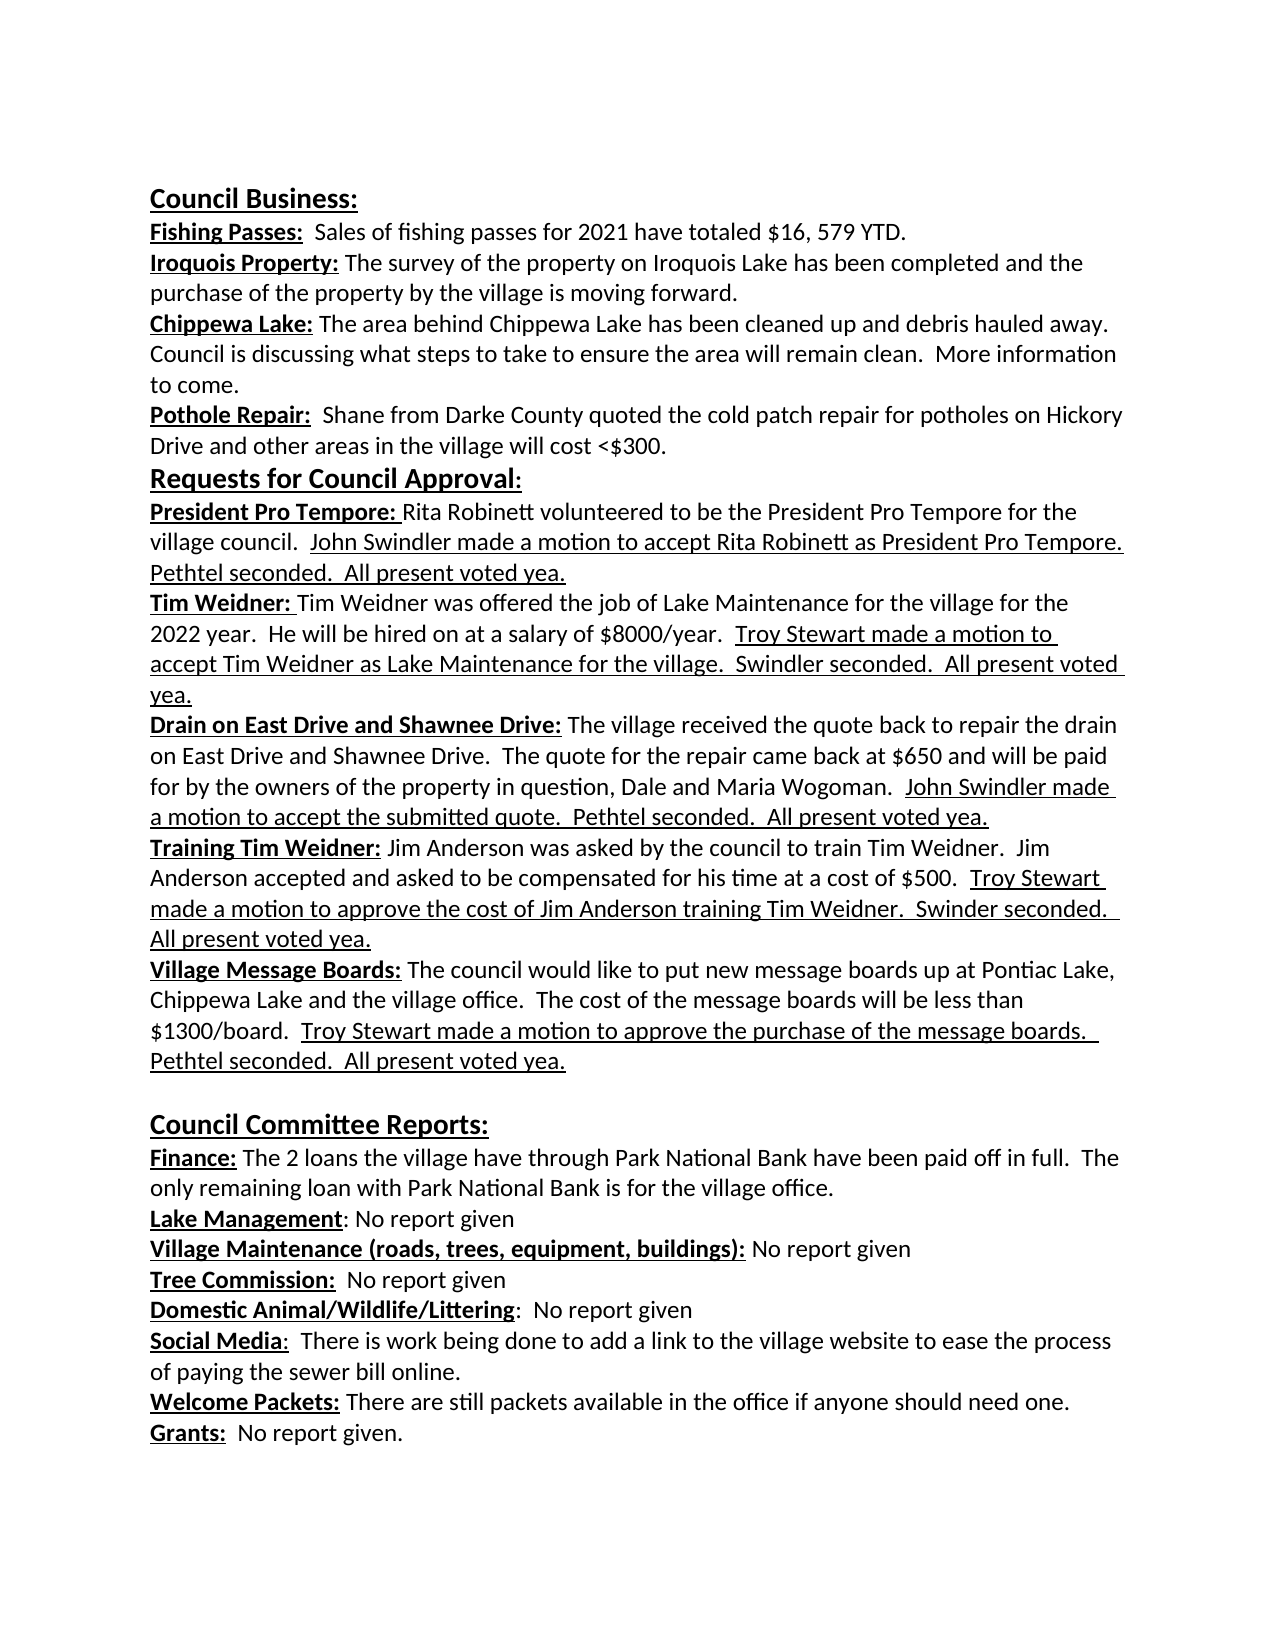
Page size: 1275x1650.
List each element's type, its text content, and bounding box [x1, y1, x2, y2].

text Tim Weidner: Tim Weidner was offered the job of Lake Maintenance for the village for the 2022 year. He will be hired on at a salary of $8000/year. Troy Stewart made a motion to accept Tim Weidner as Lake Maintenance for the village. Swindler seconded. All present voted yea. [150, 676, 1125, 709]
text Lake Management: No report given [150, 1203, 1125, 1233]
text President Pro Tempore: Rita Robinett volunteered to be the President Pro Tempore for the village council. John Swindler made a motion to accept Rita Robinett as President Pro Tempore. Pethtel seconded. All present voted yea. [150, 496, 1125, 587]
text Drain on East Drive and Shawnee Drive: The village received the quote back to repair the drain on East Drive and Shawnee Drive. The quote for the repair came back at $650 and will be paid for by the owners of the property in question, Dale and Maria Wogoman. John Swindler made a motion to accept the submitted quote. Pethtel seconded. All present voted yea. [150, 709, 1125, 832]
text Training Tim Weidner: Jim Anderson was asked by the council to train Tim Weidner. Jim Anderson accepted and asked to be compensated for his time at a cost of $500. Troy Stewart made a motion to approve the cost of Jim Anderson training Tim Weidner. Swinder seconded. All present voted yea. [150, 832, 1125, 954]
text Domestic Animal/Wildlife/Littering: No report given [150, 1294, 1125, 1325]
text Pothole Repair: Shane from Darke County quoted the cold patch repair for potholes on Hickory Drive and other areas in the village will cost <$300. [150, 399, 1125, 460]
text Requests for Council Approval: [150, 460, 1125, 496]
text Village Maintenance (roads, trees, equipment, buildings): No report given [150, 1233, 1125, 1264]
text Grants: No report given. [150, 1417, 1125, 1447]
text Village Message Boards: The council would like to put new message boards up at Pontiac Lake, Chippewa Lake and the village office. The cost of the message boards will be less than $1300/board. Troy Stewart made a motion to approve the purchase of the message boards. Pethtel seconded. All present voted yea. [150, 954, 1125, 1076]
text Fishing Passes: Sales of fishing passes for 2021 have totaled $16, 579 YTD. [150, 216, 1125, 247]
text Social Media: There is work being done to add a link to the village website to ease the process of paying the sewer bill online. [150, 1325, 1125, 1386]
text Tree Commission: No report given [150, 1264, 1125, 1294]
text Iroquois Property: The survey of the property on Iroquois Lake has been completed and the purchase of the property by the village is moving forward. [150, 247, 1125, 308]
text Welcome Packets: There are still packets available in the office if anyone should need one. [150, 1386, 1125, 1417]
text Chippewa Lake: The area behind Chippewa Lake has been cleaned up and debris hauled away. Council is discussing what steps to take to ensure the area will remain clean. More information to come. [150, 308, 1125, 399]
text Council Committee Reports: [150, 1106, 1125, 1142]
text Tim Weidner: Tim Weidner was offered the job of Lake Maintenance for the village for the 2022 year. He will be hired on at a salary of $8000/year. Troy Stewart made a motion to accept Tim Weidner as Lake Maintenance for the village. Swindler seconded. All present voted yea. [150, 587, 1125, 675]
text Finance: The 2 loans the village have through Park National Bank have been paid off in full. The only remaining loan with Park National Bank is for the village office. [150, 1142, 1125, 1203]
text Council Business: [150, 181, 1125, 216]
